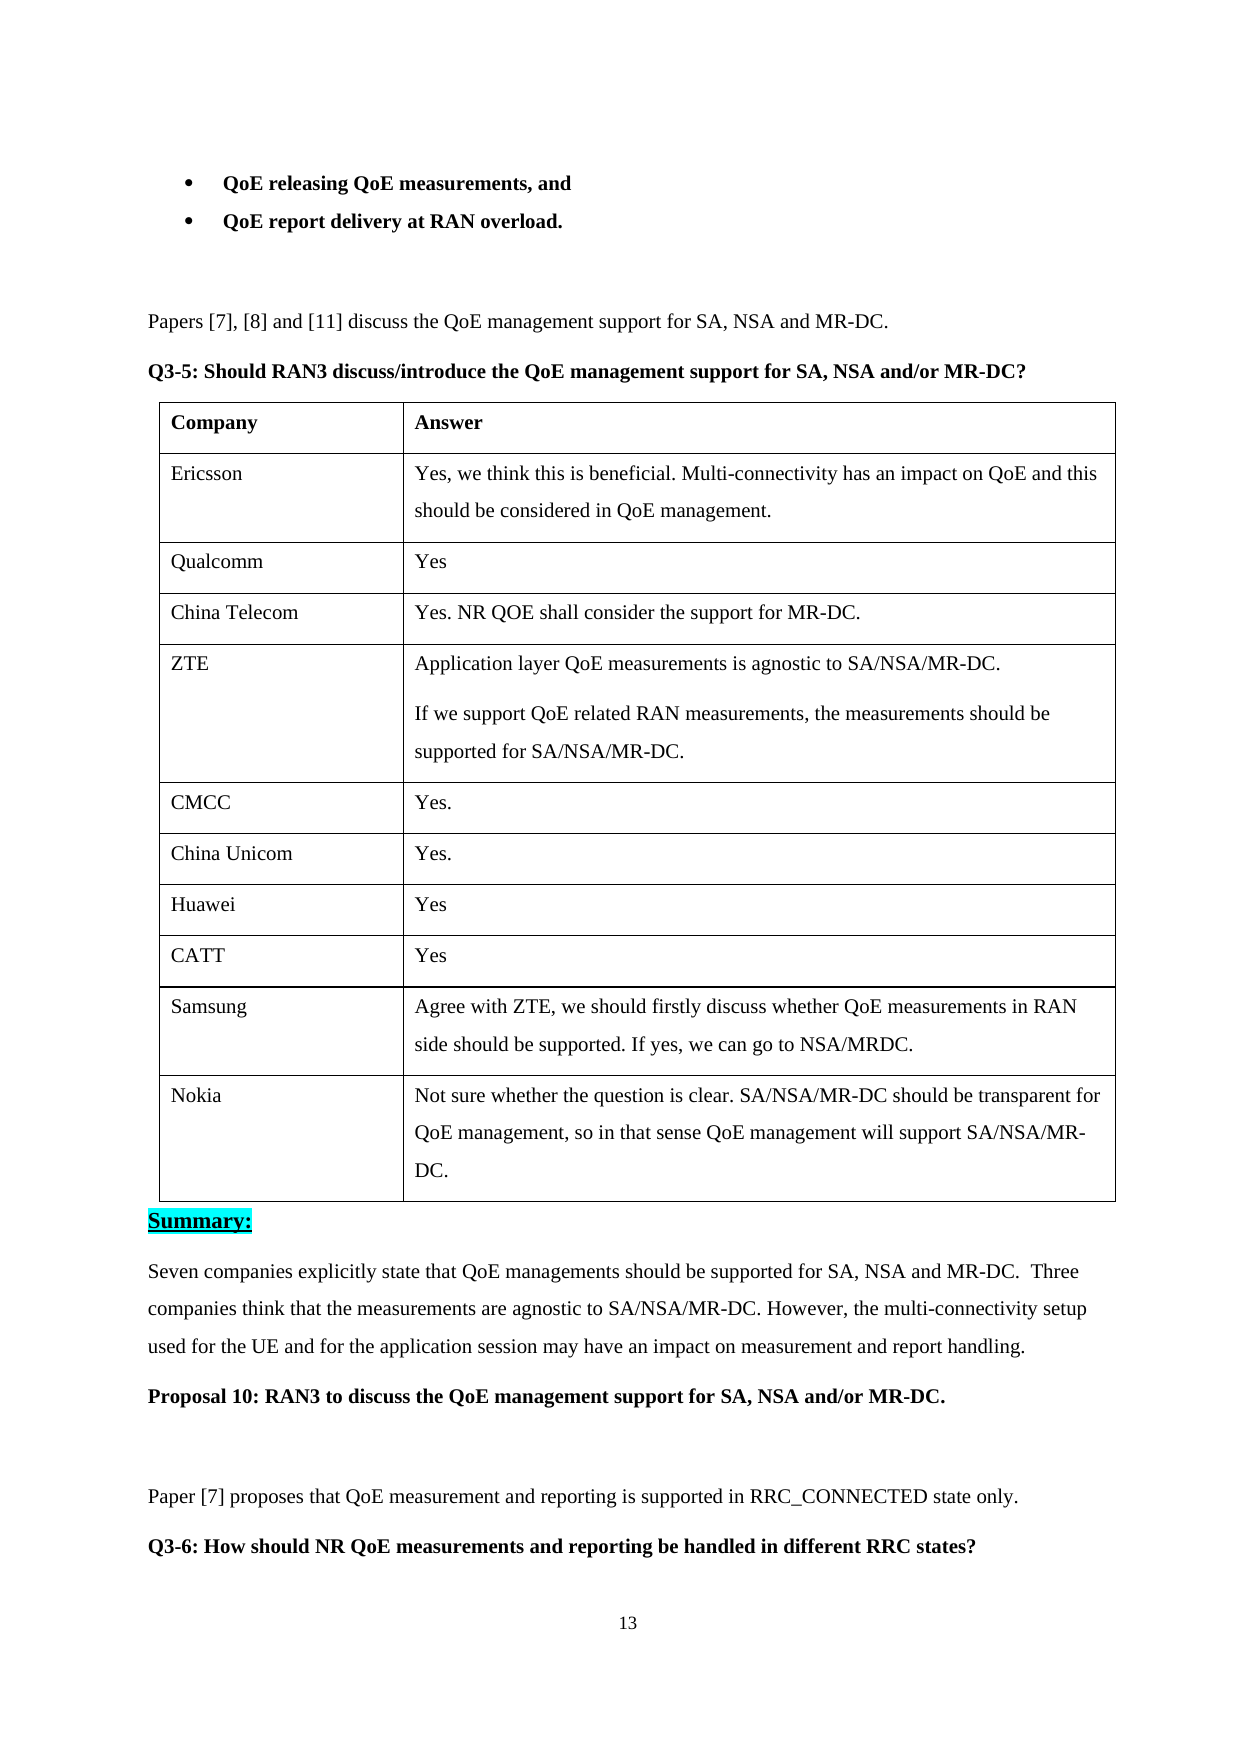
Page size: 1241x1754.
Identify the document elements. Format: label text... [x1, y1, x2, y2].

text Proposal 10: RAN3 to discuss the QoE management support for SA, NSA and/or MR-DC. [148, 1377, 1107, 1414]
table_cell Yes. NR QOE shall consider the support for MR-DC. [404, 594, 1115, 644]
table_cell Samsung [160, 988, 403, 1075]
text Summary: [148, 1202, 1107, 1239]
table_cell China Unicom [160, 834, 403, 884]
table_cell Yes. [404, 783, 1115, 833]
table_cell ZTE [160, 645, 403, 782]
table_cell Application layer QoE measurements is agnostic to SA/NSA/MR-DC. If we support QoE related RAN measurements, the measurements should be supported for SA/NSA/MR-DC. [404, 645, 1115, 782]
table_cell Ericsson [160, 454, 403, 542]
table_cell Yes. [404, 834, 1115, 884]
list QoE releasing QoE measurements, and [185, 164, 1107, 202]
table_cell Yes [404, 543, 1115, 593]
table_header Company [160, 403, 403, 453]
table_cell CMCC [160, 783, 403, 833]
table_cell Yes [404, 936, 1115, 986]
table_cell Agree with ZTE, we should firstly discuss whether QoE measurements in RAN side should be supported. If yes, we can go to NSA/MRDC. [404, 988, 1115, 1075]
table_cell Nokia [160, 1076, 403, 1201]
list QoE report delivery at RAN overload. [185, 202, 1107, 239]
table_cell Yes [404, 885, 1115, 935]
table_cell Huawei [160, 885, 403, 935]
text Q3-5: Should RAN3 discuss/introduce the QoE management support for SA, NSA and/or MR-DC? [148, 352, 1107, 389]
table_cell Not sure whether the question is clear. SA/NSA/MR-DC should be transparent for QoE management, so in that sense QoE management will support SA/NSA/MR-DC. [404, 1076, 1115, 1201]
text Paper [7] proposes that QoE measurement and reporting is supported in RRC_CONNECTED state only. [148, 1477, 1107, 1514]
text Papers [7], [8] and [11] discuss the QoE management support for SA, NSA and MR-DC. [148, 302, 1107, 339]
table_cell CATT [160, 936, 403, 986]
table_cell Yes, we think this is beneficial. Multi-connectivity has an impact on QoE and this should be considered in QoE management. [404, 454, 1115, 542]
table_cell China Telecom [160, 594, 403, 644]
text Q3-6: How should NR QoE measurements and reporting be handled in different RRC states? [148, 1527, 1107, 1564]
text Seven companies explicitly state that QoE managements should be supported for SA, NSA and MR-DC. Three companies think that the measurements are agnostic to SA/NSA/MR-DC. However, the multi-connectivity setup used for the UE and for the application session may have an impact on measurement and report handling. [148, 1252, 1107, 1364]
table_cell Qualcomm [160, 543, 403, 593]
table_header Answer [404, 403, 1115, 453]
